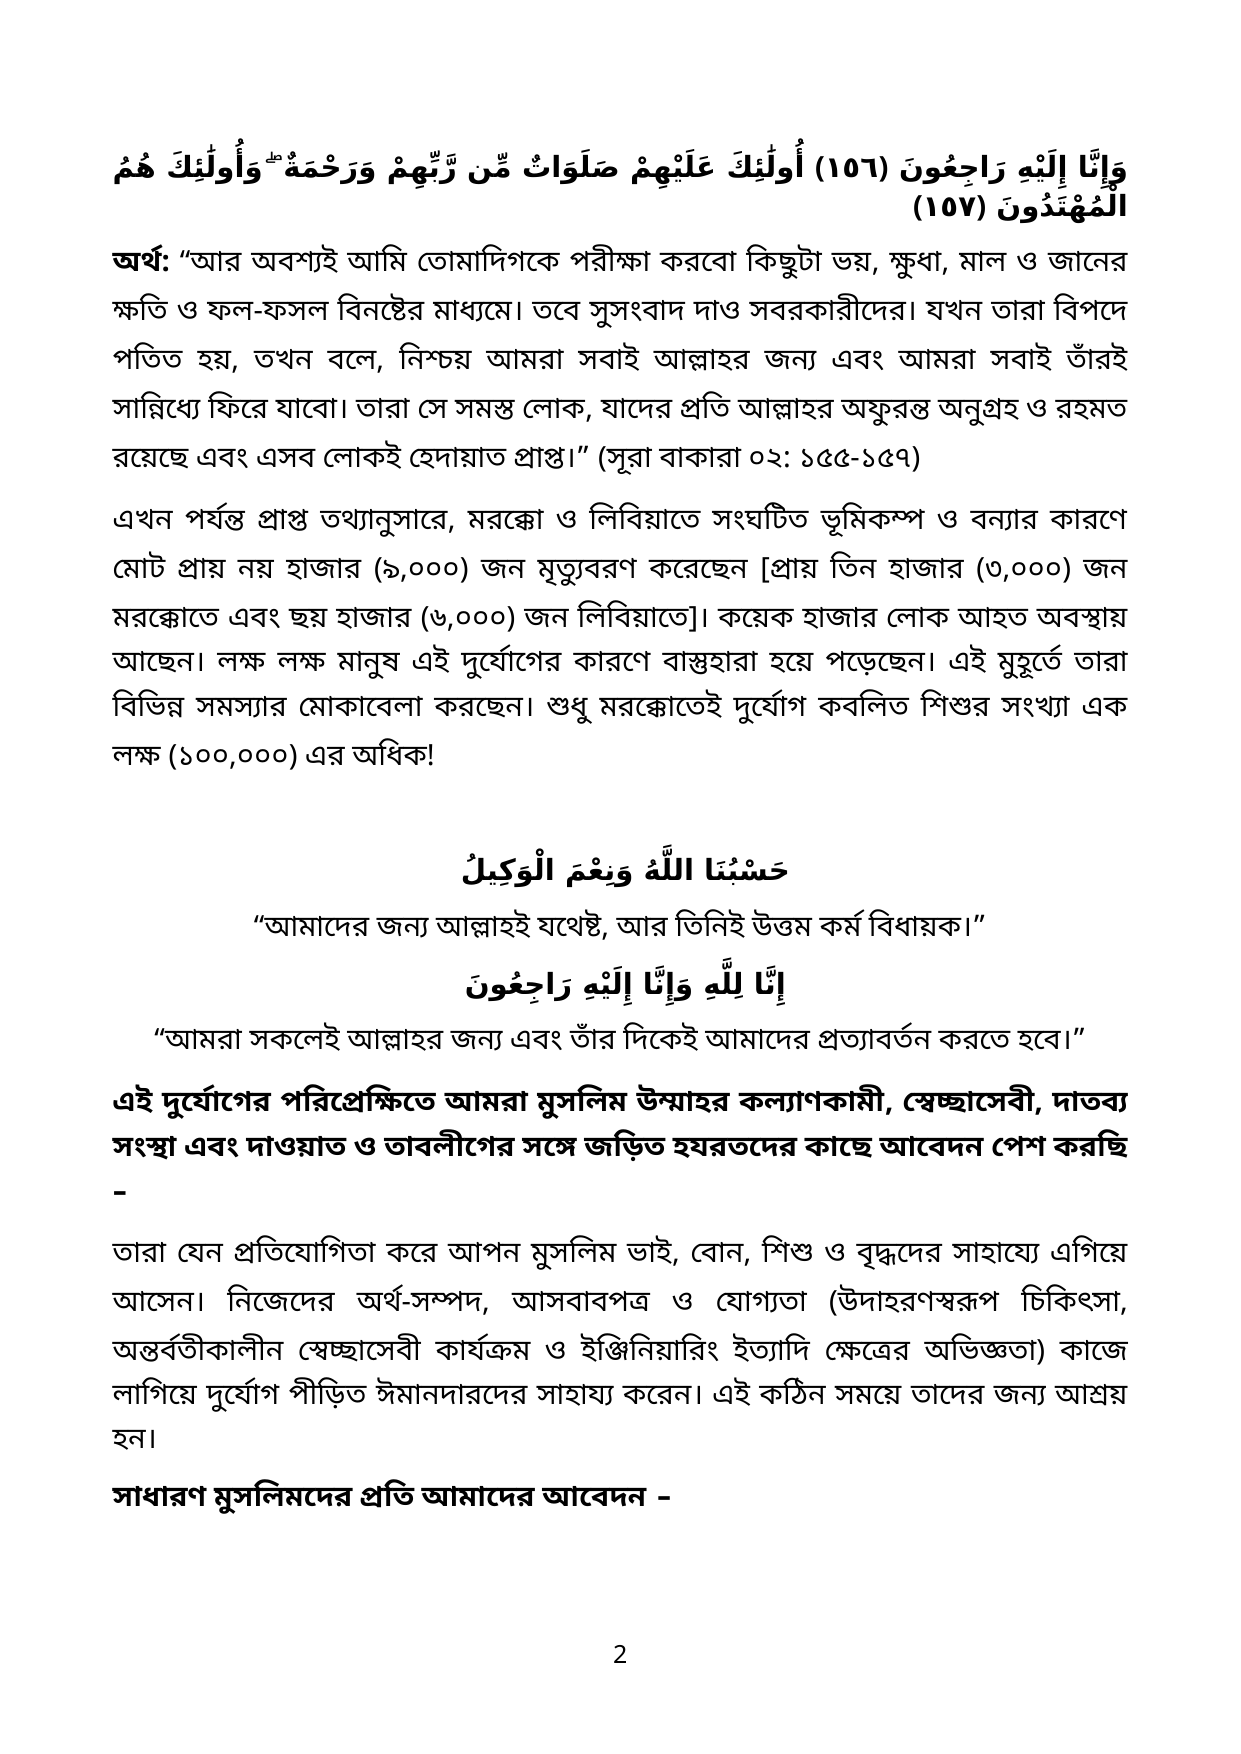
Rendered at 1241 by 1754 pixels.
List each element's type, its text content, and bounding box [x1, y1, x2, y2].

text এখন পর্যন্ত প্রাপ্ত তথ্যানুসারে, মরক্কো ও লিবিয়াতে সংঘটিত ভূমিকম্প ও বন্যার কারণে মোট প্রায় নয় হাজার (৯,০০০) জন মৃত্যুবরণ করেছেন [প্রায় তিন হাজার (৩,০০০) জন মরক্কোতে এবং ছয় হাজার (৬,০০০) জন লিবিয়াতে]। কয়েক হাজার লোক আহত অবস্থায় আছেন। লক্ষ লক্ষ মানুষ এই দুর্যোগের কারণে বাস্তুহারা হয়ে পড়েছেন। এই মুহূর্তে তারা বিভিন্ন সমস্যার মোকাবেলা করছেন। শুধু মরক্কোতেই দুর্যোগ কবলিত শিশুর সংখ্যা এক লক্ষ (১০০,০০০) এর অধিক! [112, 498, 1128, 777]
text তারা যেন প্রতিযোগিতা করে আপন মুসলিম ভাই, বোন, শিশু ও বৃদ্ধদের সাহায্যে এগিয়ে আসেন। নিজেদের অর্থ-সম্পদ, আসবাবপত্র ও যোগ্যতা (উদাহরণস্বরূপ চিকিৎসা, অন্তর্বতীকালীন স্বেচ্ছাসেবী কার্যক্রম ও ইঞ্জিনিয়ারিং ইত্যাদি ক্ষেত্রের অভিজ্ঞতা) কাজে লাগিয়ে দুর্যোগ পীড়িত ঈমানদারদের সাহায্য করেন। এই কঠিন সময়ে তাদের জন্য আশ্রয় হন। [112, 1231, 1128, 1461]
text حَسْبُنَا اللَّهُ وَنِعْمَ الْوَكِيلُ [112, 854, 1128, 888]
text এই দুর্যোগের পরিপ্রেক্ষিতে আমরা মুসলিম উম্মাহর কল্যাণকামী, স্বেচ্ছাসেবী, দাতব্য সংস্থা এবং দাওয়াত ও তাবলীগের সঙ্গে জড়িত হযরতদের কাছে আবেদন পেশ করছি – [112, 1080, 1128, 1213]
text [112, 150, 1128, 223]
text সাধারণ মুসলিমদের প্রতি আমাদের আবেদন – [112, 1479, 1128, 1518]
text “আমাদের জন্য আল্লাহই যথেষ্ট, আর তিনিই উত্তম কর্ম বিধায়ক।” [112, 905, 1128, 948]
text إِنَّا لِلَّهِ وَإِنَّا إِلَيْهِ رَاجِعُونَ [112, 967, 1128, 1001]
text অর্থ: “আর অবশ্যই আমি তোমাদিগকে পরীক্ষা করবো কিছুটা ভয়, ক্ষুধা, মাল ও জানের ক্ষতি ও ফল-ফসল বিনষ্টের মাধ্যমে। তবে সুসংবাদ দাও সবরকারীদের। যখন তারা বিপদে পতিত হয়, তখন বলে, নিশ্চয় আমরা সবাই আল্লাহর জন্য এবং আমরা সবাই তাঁরই সান্নিধ্যে ফিরে যাবো। তারা সে সমস্ত লোক, যাদের প্রতি আল্লাহর অফুরন্ত অনুগ্রহ ও রহমত রয়েছে এবং এসব লোকই হেদায়াত প্রাপ্ত।” (সূরা বাকারা ০২: ১৫৫-১৫৭) [112, 240, 1128, 479]
text “আমরা সকলেই আল্লাহর জন্য এবং তাঁর দিকেই আমাদের প্রত্যাবর্তন করতে হবে।” [112, 1018, 1128, 1062]
